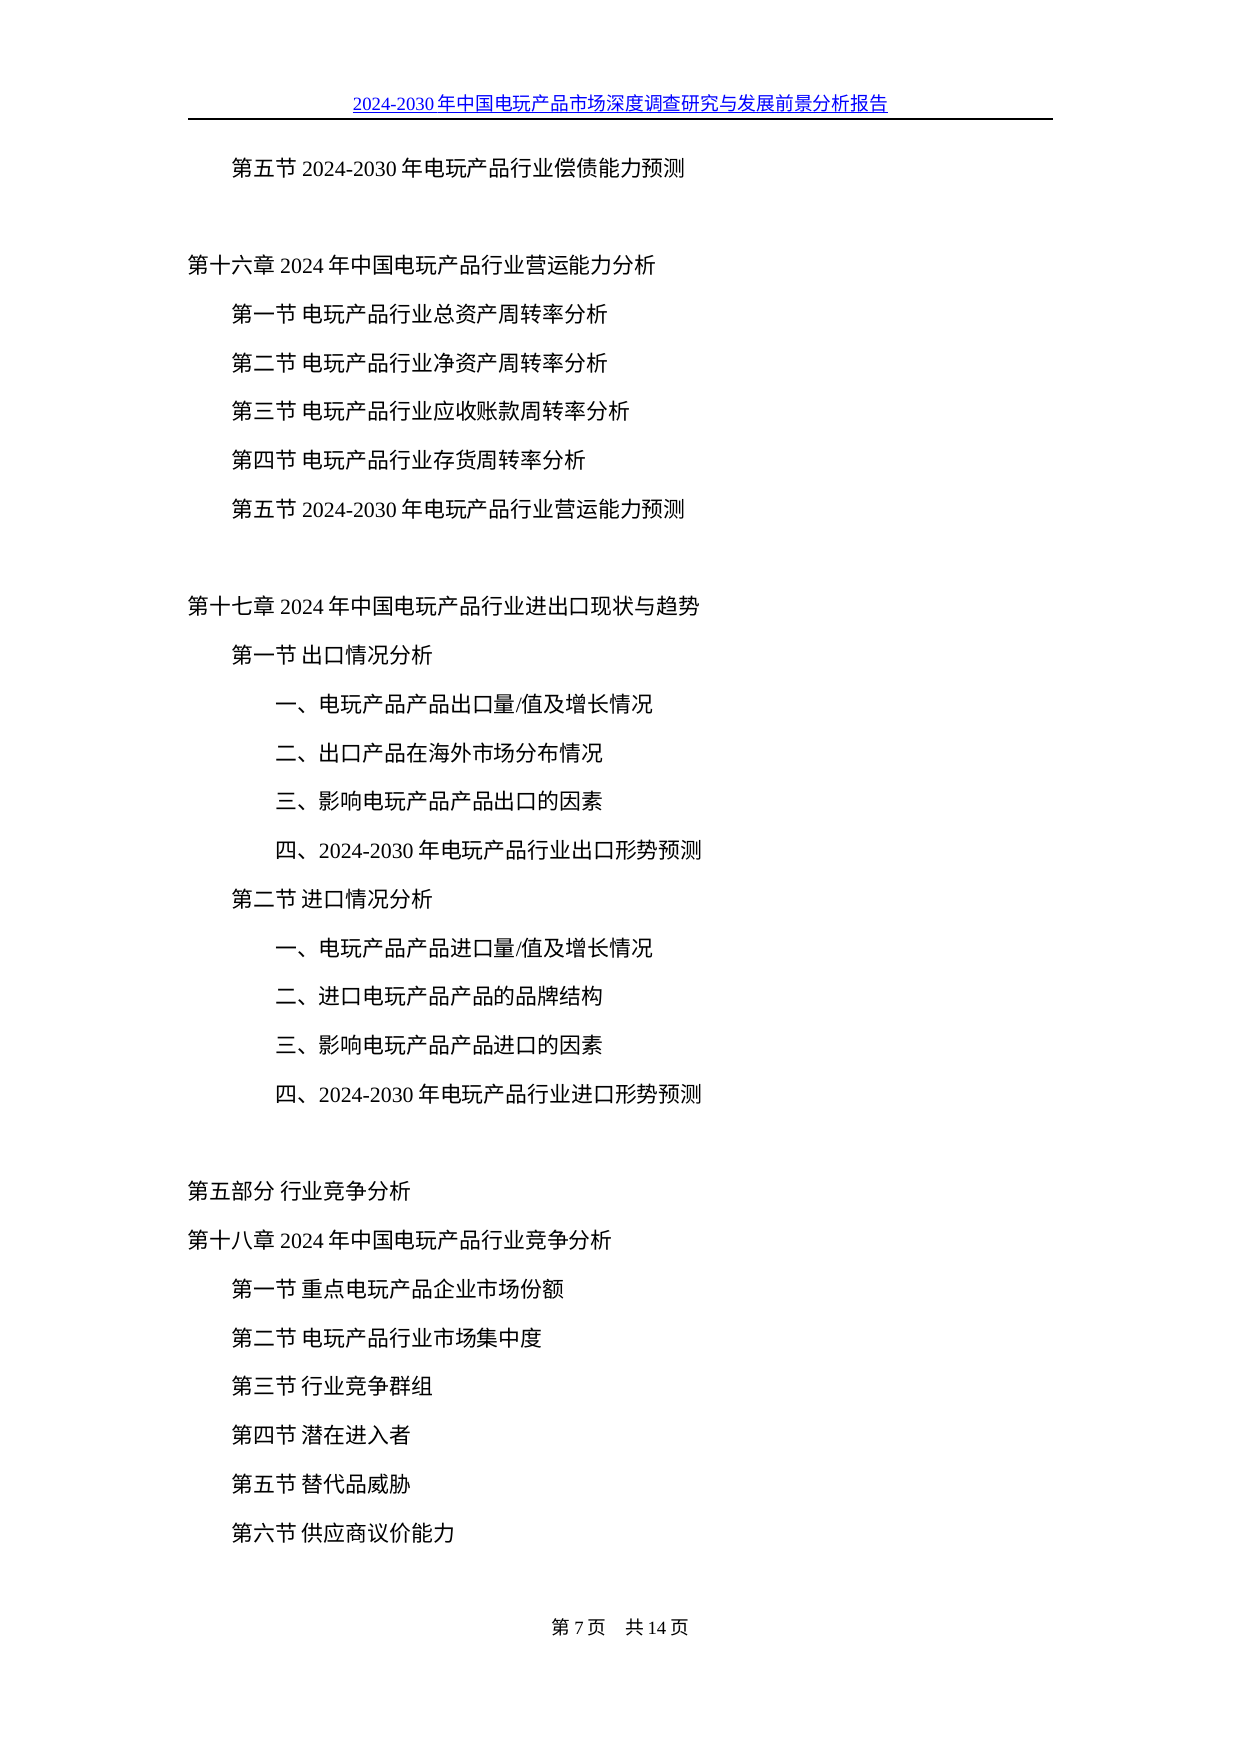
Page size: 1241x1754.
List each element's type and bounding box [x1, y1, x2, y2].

text [187, 150, 1053, 1548]
